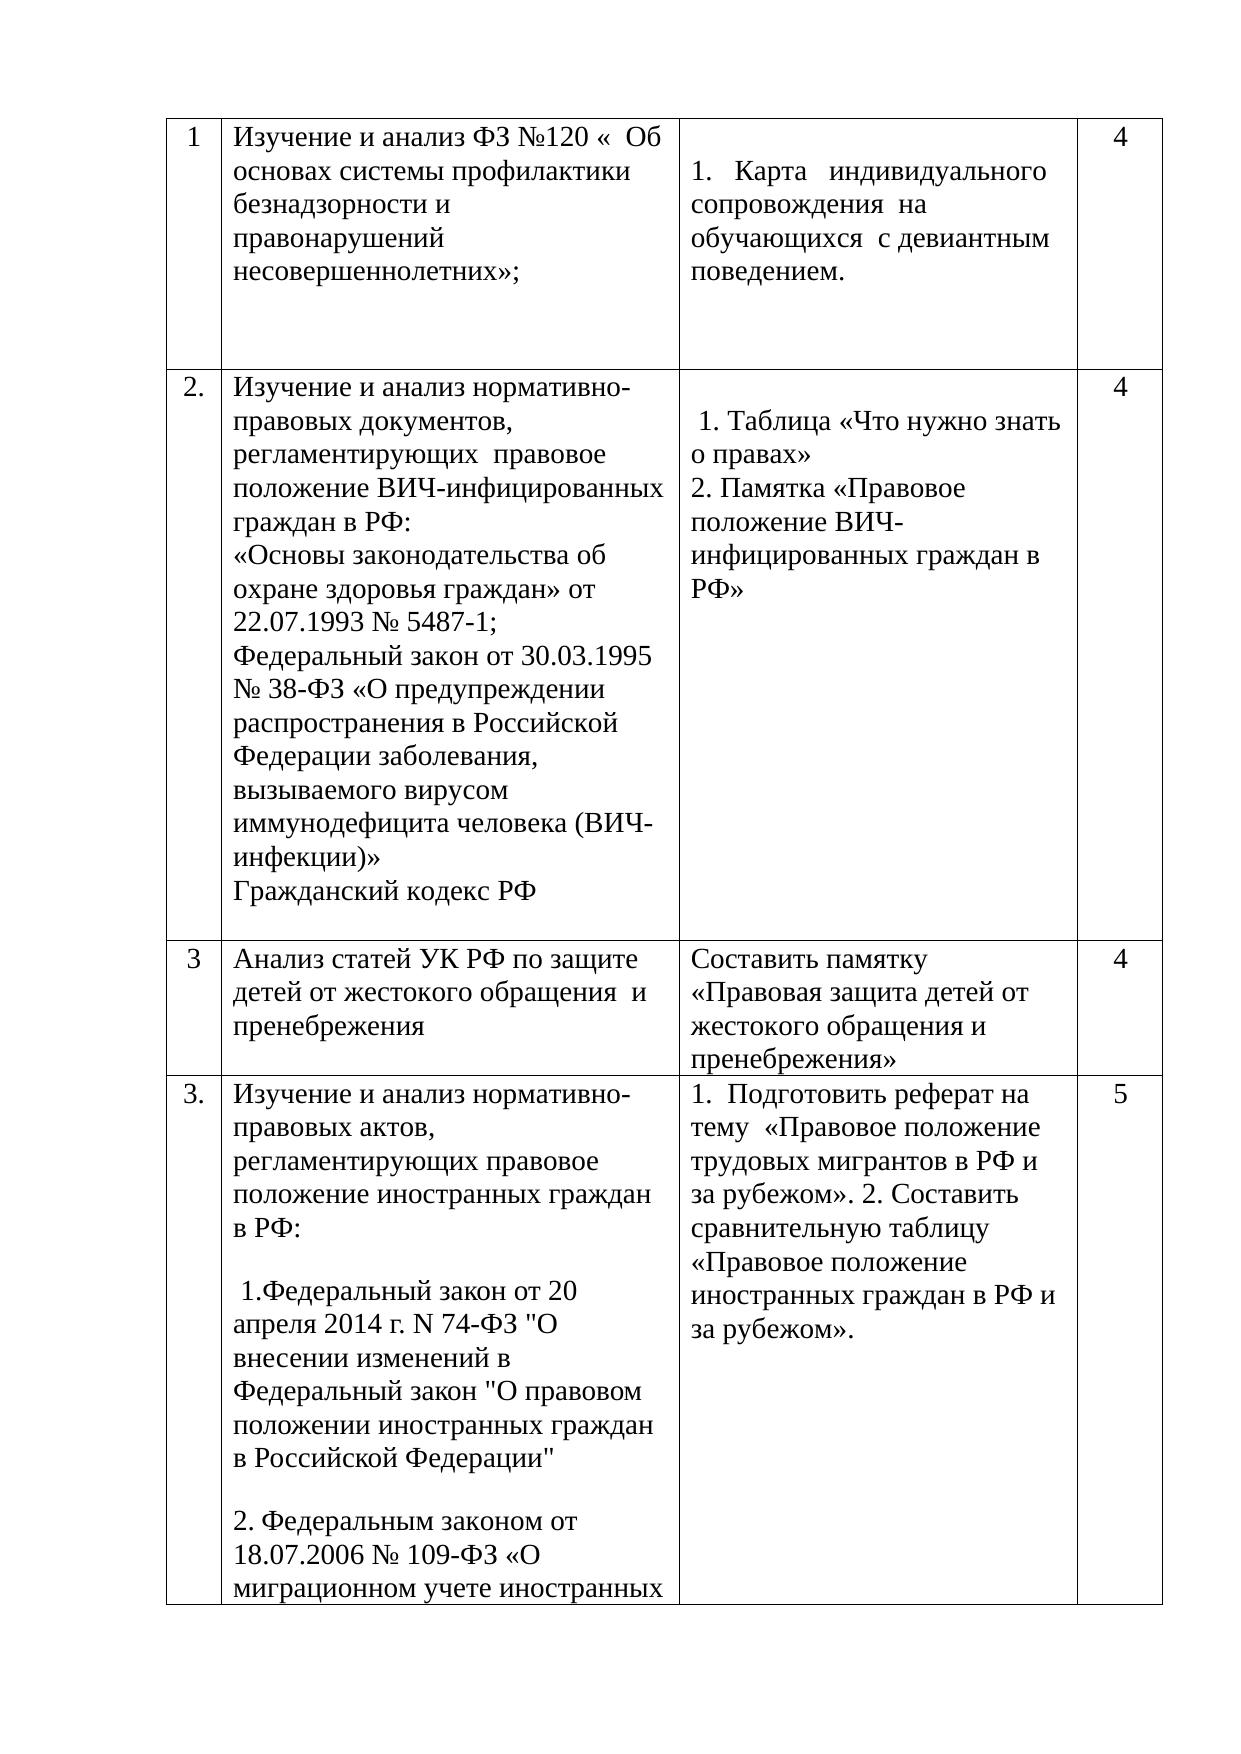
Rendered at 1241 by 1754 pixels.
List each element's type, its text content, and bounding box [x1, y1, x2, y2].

table_cell 4 [1078, 941, 1162, 1075]
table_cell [680, 1076, 1077, 1604]
table_cell 1 [167, 119, 221, 368]
table_cell 2. [167, 370, 221, 940]
table_cell 1. Таблица «Что нужно знать о правах» 2. Памятка «Правовое положение ВИЧ-инфицированных граждан в РФ» [680, 370, 1077, 940]
table_cell 3. [167, 1076, 221, 1604]
table_cell Составить памятку «Правовая защита детей от жестокого обращения и пренебрежения» [680, 941, 1077, 1075]
table_cell 5 [1078, 1076, 1162, 1604]
table_cell Анализ статей УК РФ по защите детей от жестокого обращения и пренебрежения [222, 941, 679, 1075]
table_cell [222, 1076, 679, 1604]
table_cell 4 [1078, 119, 1162, 368]
table_cell 1. Карта индивидуального сопровождения на обучающихся с девиантным поведением. [680, 119, 1077, 368]
table_cell Изучение и анализ ФЗ №120 « Об основах системы профилактики безнадзорности и правонарушений несовершеннолетних»; [222, 119, 679, 368]
table_cell 3 [167, 941, 221, 1075]
table_cell Изучение и анализ нормативно-правовых документов, регламентирующих правовое положение ВИЧ-инфицированных граждан в РФ: «Основы законодательства об охране здоровья граждан» от 22.07.1993 № 5487-1; Федеральный закон от 30.03.1995 № 38-ФЗ «О предупреждении распространения в Российской Федерации заболевания, вызываемого вирусом иммунодефицита человека (ВИЧ-инфекции)» Гражданский кодекс РФ [222, 370, 679, 940]
table_cell 4 [1078, 370, 1162, 940]
